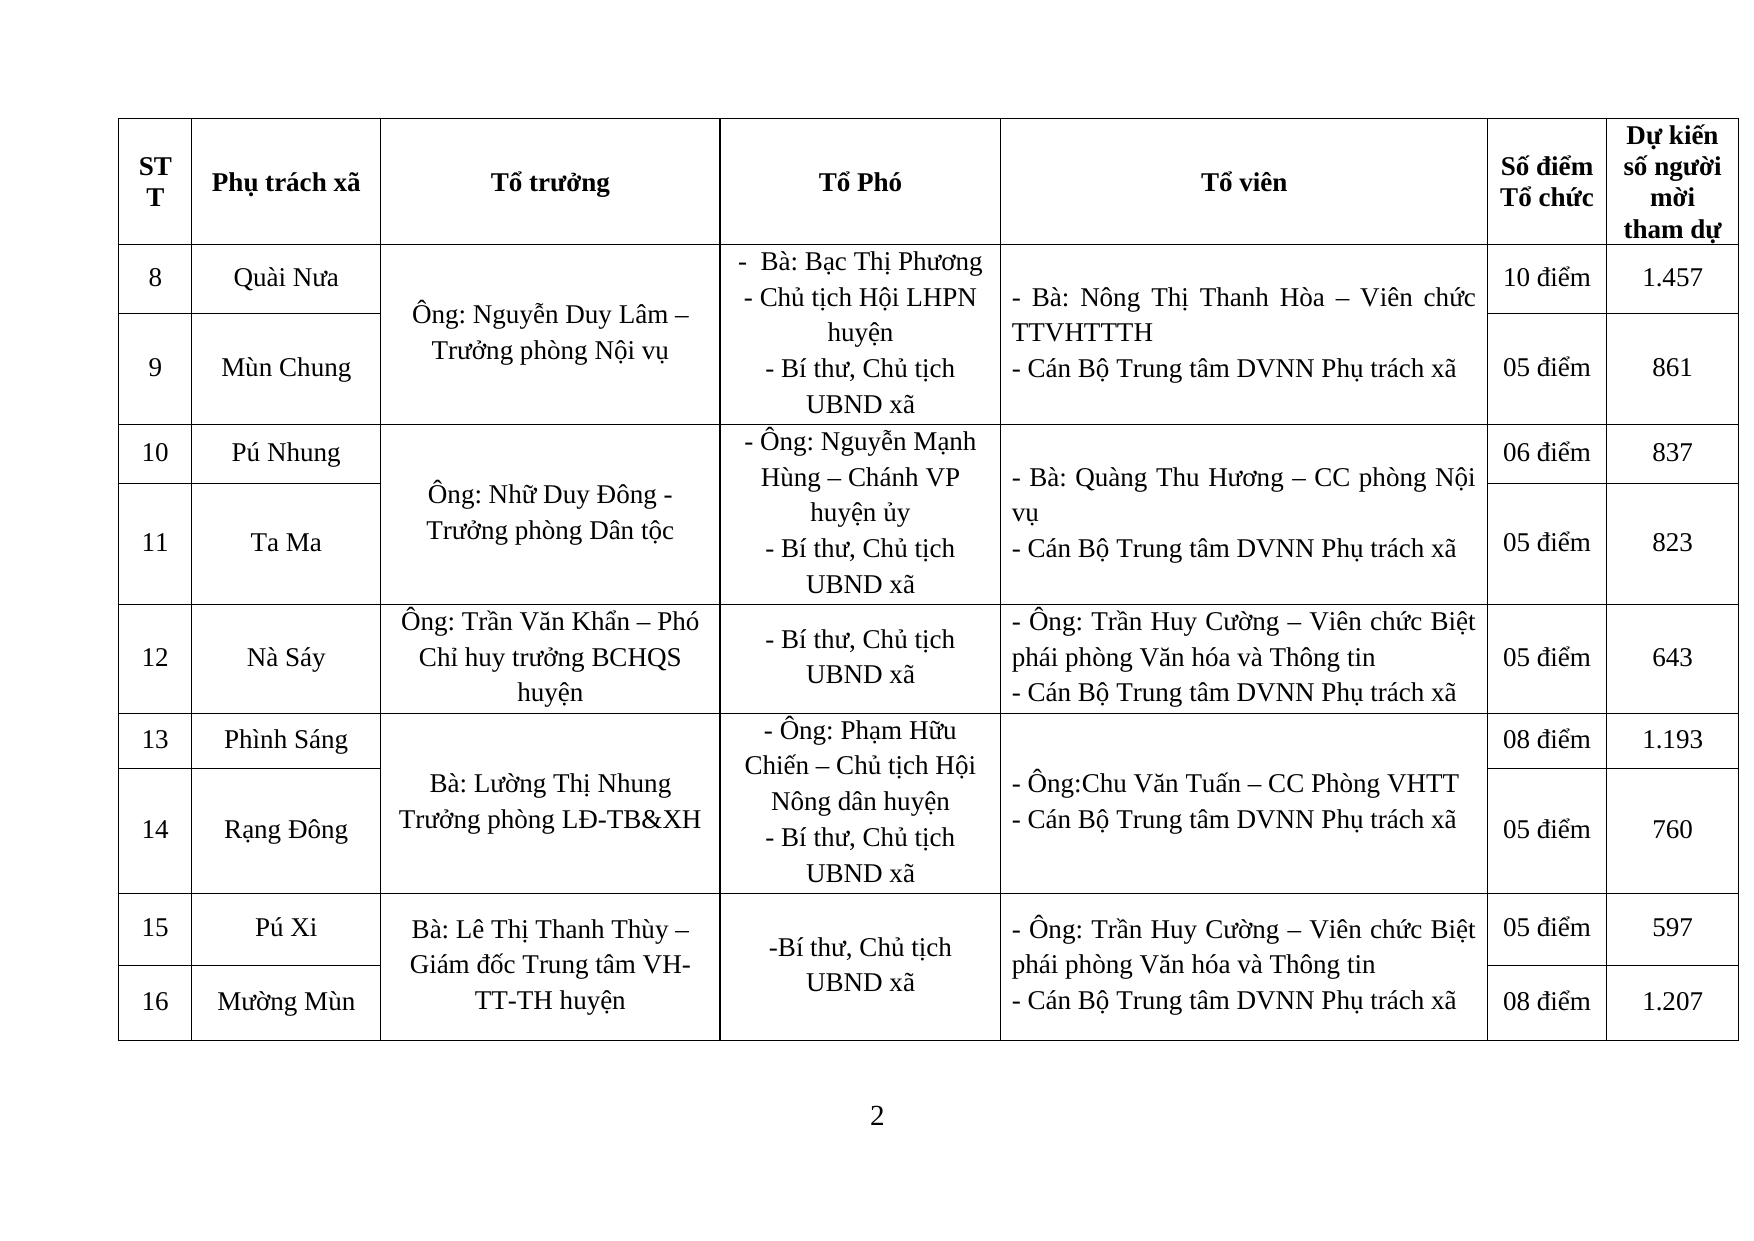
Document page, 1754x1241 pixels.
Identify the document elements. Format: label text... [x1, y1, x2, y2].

table_cell 05 điểm [1488, 314, 1606, 424]
table_cell Pú Nhung [192, 425, 380, 482]
table_cell - Ông: Phạm Hữu Chiến – Chủ tịch Hội Nông dân huyện - Bí thư, Chủ tịch UBND xã [721, 714, 1000, 893]
table_cell 10 điểm [1488, 245, 1606, 313]
table_cell 12 [119, 605, 191, 713]
table_cell Mường Mùn [192, 966, 380, 1040]
table_cell 16 [119, 966, 191, 1040]
table_cell 05 điểm [1488, 605, 1606, 713]
table_cell Nà Sáy [192, 605, 380, 713]
table_cell 10 [119, 425, 191, 482]
table_cell 1.193 [1607, 714, 1738, 768]
table_cell Bà: Lường Thị Nhung Trưởng phòng LĐ-TB&XH [381, 714, 719, 893]
table_cell Ta Ma [192, 484, 380, 604]
table_header Dự kiến số người mời tham dự [1607, 119, 1738, 244]
table_cell - Ông:Chu Văn Tuấn – CC Phòng VHTT - Cán Bộ Trung tâm DVNN Phụ trách xã [1001, 714, 1487, 893]
table_cell Ông: Trần Văn Khẩn – Phó Chỉ huy trưởng BCHQS huyện [381, 605, 719, 713]
table_header Tổ Phó [721, 119, 1000, 244]
table_cell Mùn Chung [192, 314, 380, 424]
table_cell - Ông: Trần Huy Cường – Viên chức Biệt phái phòng Văn hóa và Thông tin - Cán Bộ Trung tâm DVNN Phụ trách xã [1001, 605, 1487, 713]
table_header Tổ viên [1001, 119, 1487, 244]
table_cell 06 điểm [1488, 425, 1606, 482]
table_cell - Bà: Quàng Thu Hương – CC phòng Nội vụ - Cán Bộ Trung tâm DVNN Phụ trách xã [1001, 425, 1487, 604]
table_cell 597 [1607, 894, 1738, 965]
table_cell 8 [119, 245, 191, 313]
table_cell Ông: Nhữ Duy Đông - Trưởng phòng Dân tộc [381, 425, 719, 604]
table_cell - Bà: Nông Thị Thanh Hòa – Viên chức TTVHTTTH - Cán Bộ Trung tâm DVNN Phụ trách xã [1001, 245, 1487, 424]
table_cell Bà: Lê Thị Thanh Thùy – Giám đốc Trung tâm VH-TT-TH huyện [381, 894, 719, 1040]
table_cell 9 [119, 314, 191, 424]
table_cell Pú Xi [192, 894, 380, 965]
table_cell 1.457 [1607, 245, 1738, 313]
table_header STT [119, 119, 191, 244]
table_cell 15 [119, 894, 191, 965]
table_cell - Ông: Trần Huy Cường – Viên chức Biệt phái phòng Văn hóa và Thông tin - Cán Bộ Trung tâm DVNN Phụ trách xã [1001, 894, 1487, 1040]
table_cell Phình Sáng [192, 714, 380, 768]
table_cell 643 [1607, 605, 1738, 713]
table_cell 760 [1607, 769, 1738, 893]
table_cell Quài Nưa [192, 245, 380, 313]
table_cell 1.207 [1607, 966, 1738, 1040]
table_cell Rạng Đông [192, 769, 380, 893]
table_cell 08 điểm [1488, 714, 1606, 768]
table_cell Ông: Nguyễn Duy Lâm – Trưởng phòng Nội vụ [381, 245, 719, 424]
table_cell 05 điểm [1488, 769, 1606, 893]
table_header Tổ trưởng [381, 119, 719, 244]
table_cell 837 [1607, 425, 1738, 482]
table_cell 14 [119, 769, 191, 893]
table_cell -Bí thư, Chủ tịch UBND xã [721, 894, 1000, 1040]
table_cell 05 điểm [1488, 484, 1606, 604]
table_cell 823 [1607, 484, 1738, 604]
table_cell 861 [1607, 314, 1738, 424]
table_header Số điểm Tổ chức [1488, 119, 1606, 244]
table_cell 13 [119, 714, 191, 768]
table_cell 08 điểm [1488, 966, 1606, 1040]
table_cell 05 điểm [1488, 894, 1606, 965]
table_cell - Ông: Nguyễn Mạnh Hùng – Chánh VP huyện ủy - Bí thư, Chủ tịch UBND xã [721, 425, 1000, 604]
table_cell - Bí thư, Chủ tịch UBND xã [721, 605, 1000, 713]
table_cell - Bà: Bạc Thị Phương - Chủ tịch Hội LHPN huyện - Bí thư, Chủ tịch UBND xã [721, 245, 1000, 424]
table_header Phụ trách xã [192, 119, 380, 244]
table_cell 11 [119, 484, 191, 604]
